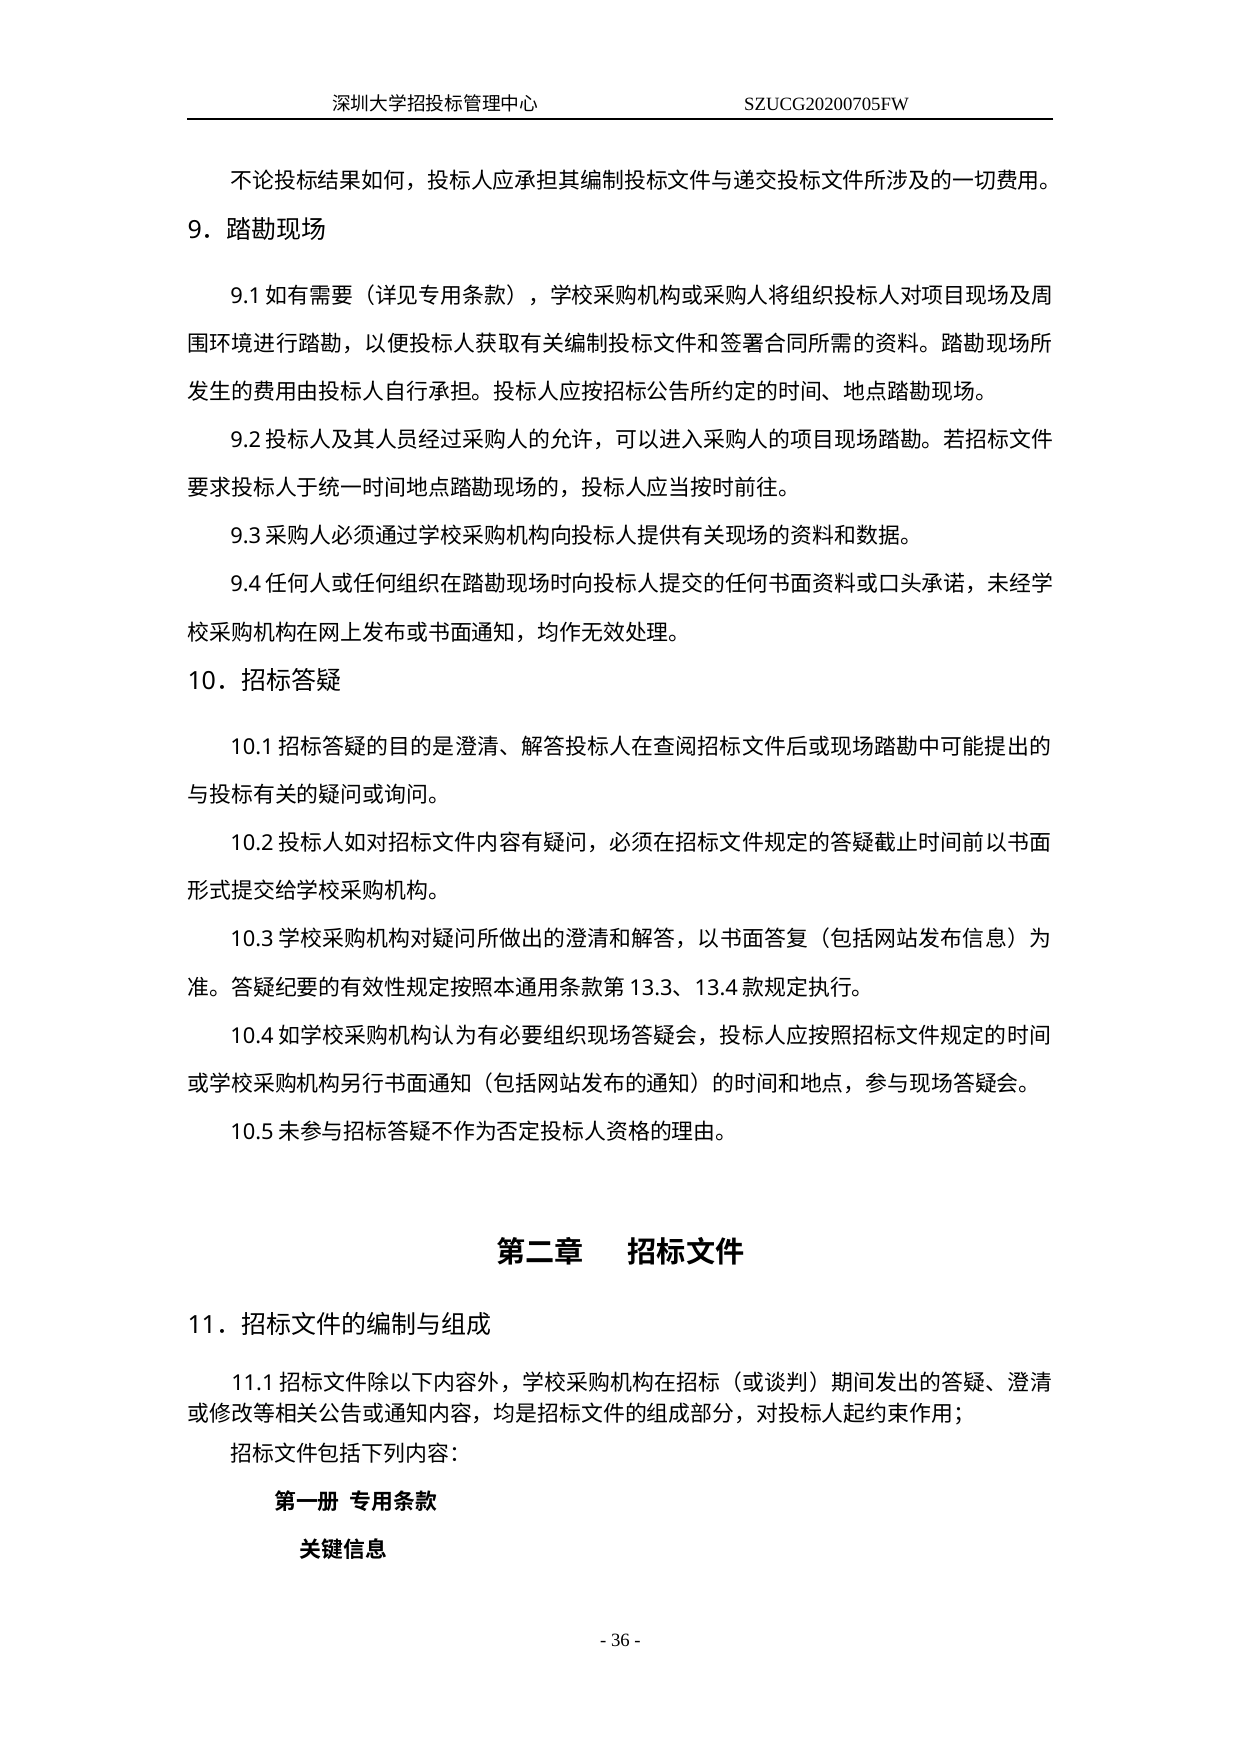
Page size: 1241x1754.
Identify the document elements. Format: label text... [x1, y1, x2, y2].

text 10.1招标答疑的目的是澄清、解答投标人在查阅招标文件后或现场踏勘中可能提出的与投标有关的疑问或询问。 [187, 721, 1053, 817]
text 第一册 专用条款 [231, 1476, 1053, 1524]
list 招标文件 [187, 1226, 1053, 1274]
text 11.1招标文件除以下内容外，学校采购机构在招标（或谈判）期间发出的答疑、澄清或修改等相关公告或通知内容，均是招标文件的组成部分，对投标人起约束作用； [187, 1364, 1053, 1428]
text 不论投标结果如何，投标人应承担其编制投标文件与递交投标文件所涉及的一切费用。 [187, 155, 1053, 203]
text 9.1如有需要（详见专用条款），学校采购机构或采购人将组织投标人对项目现场及周围环境进行踏勘，以便投标人获取有关编制投标文件和签署合同所需的资料。踏勘现场所发生的费用由投标人自行承担。投标人应按招标公告所约定的时间、地点踏勘现场。 [187, 269, 1053, 414]
text 10.2投标人如对招标文件内容有疑问，必须在招标文件规定的答疑截止时间前以书面形式提交给学校采购机构。 [187, 817, 1053, 913]
text 9.4任何人或任何组织在踏勘现场时向投标人提交的任何书面资料或口头承诺，未经学校采购机构在网上发布或书面通知，均作无效处理。 [187, 558, 1053, 654]
text 9.2投标人及其人员经过采购人的允许，可以进入采购人的项目现场踏勘。若招标文件要求投标人于统一时间地点踏勘现场的，投标人应当按时前往。 [187, 414, 1053, 510]
text 10.5未参与招标答疑不作为否定投标人资格的理由。 [187, 1106, 1053, 1154]
text 招标文件包括下列内容： [187, 1428, 1053, 1476]
text 9．踏勘现场 [187, 203, 1053, 251]
text 10.3学校采购机构对疑问所做出的澄清和解答，以书面答复（包括网站发布信息）为准。答疑纪要的有效性规定按照本通用条款第13.3、13.4款规定执行。 [187, 913, 1053, 1009]
text 9.3采购人必须通过学校采购机构向投标人提供有关现场的资料和数据。 [187, 510, 1053, 558]
text 关键信息 [299, 1524, 1053, 1572]
text 10.4如学校采购机构认为有必要组织现场答疑会，投标人应按照招标文件规定的时间或学校采购机构另行书面通知（包括网站发布的通知）的时间和地点，参与现场答疑会。 [187, 1009, 1053, 1106]
text 11．招标文件的编制与组成 [187, 1298, 1053, 1346]
text 10．招标答疑 [187, 654, 1053, 703]
